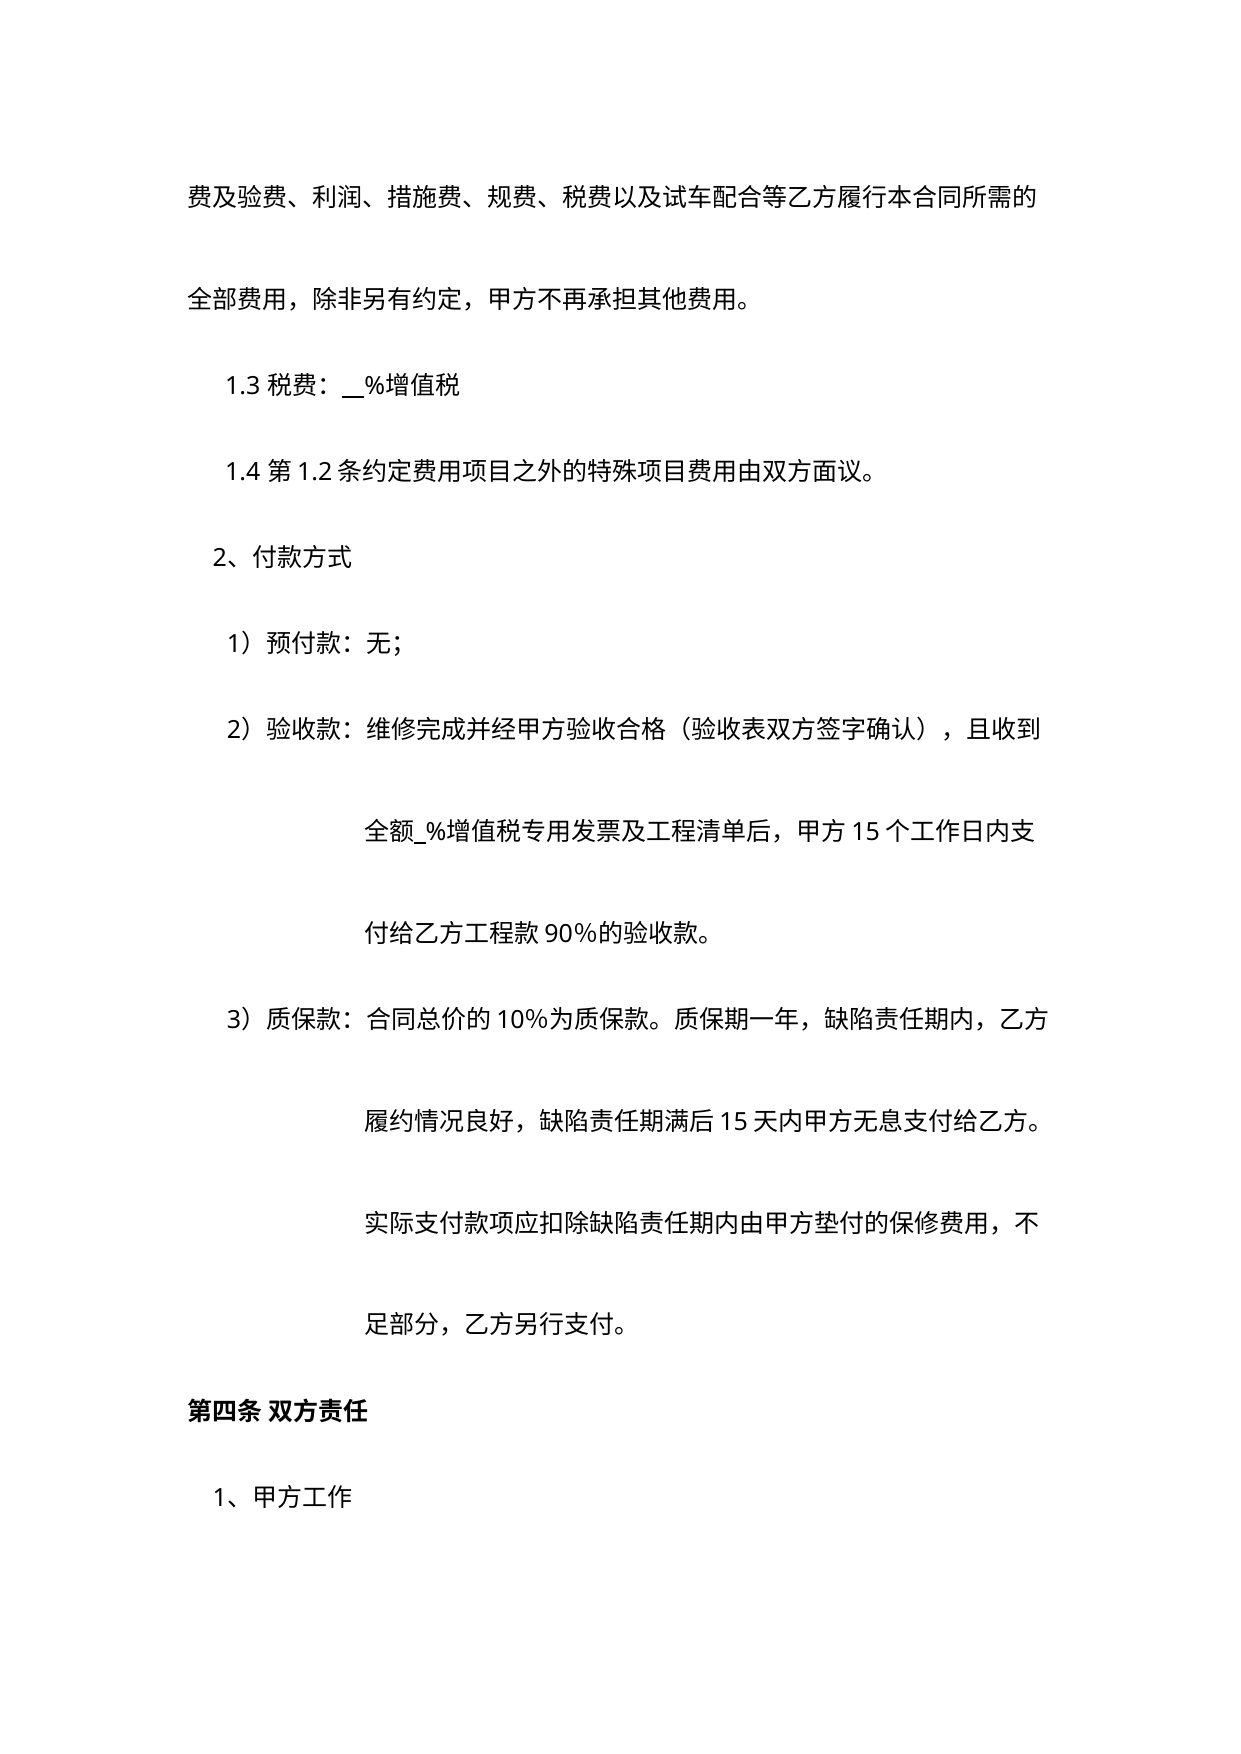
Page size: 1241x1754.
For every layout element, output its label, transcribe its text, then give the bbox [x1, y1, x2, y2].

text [187, 162, 1053, 331]
text 1.4 第1.2条约定费用项目之外的特殊项目费用由双方面议。 [187, 436, 1053, 503]
text 3）质保款：合同总价的10％为质保款。质保期一年，缺陷责任期内，乙方履约情况良好，缺陷责任期满后15天内甲方无息支付给乙方。实际支付款项应扣除缺陷责任期内由甲方垫付的保修费用，不足部分，乙方另行支付。 [227, 983, 1053, 1357]
text 1）预付款：无； [227, 608, 1053, 676]
text 1、甲方工作 [187, 1461, 1053, 1529]
text 2、付款方式 [187, 522, 1053, 589]
text 第四条 双方责任 [187, 1375, 1053, 1443]
text 1.3 税费： %增值税 [187, 349, 1053, 417]
text 2）验收款：维修完成并经甲方验收合格（验收表双方签字确认），且收到全额 %增值税专用发票及工程清单后，甲方15个工作日内支付给乙方工程款90％的验收款。 [227, 694, 1053, 965]
